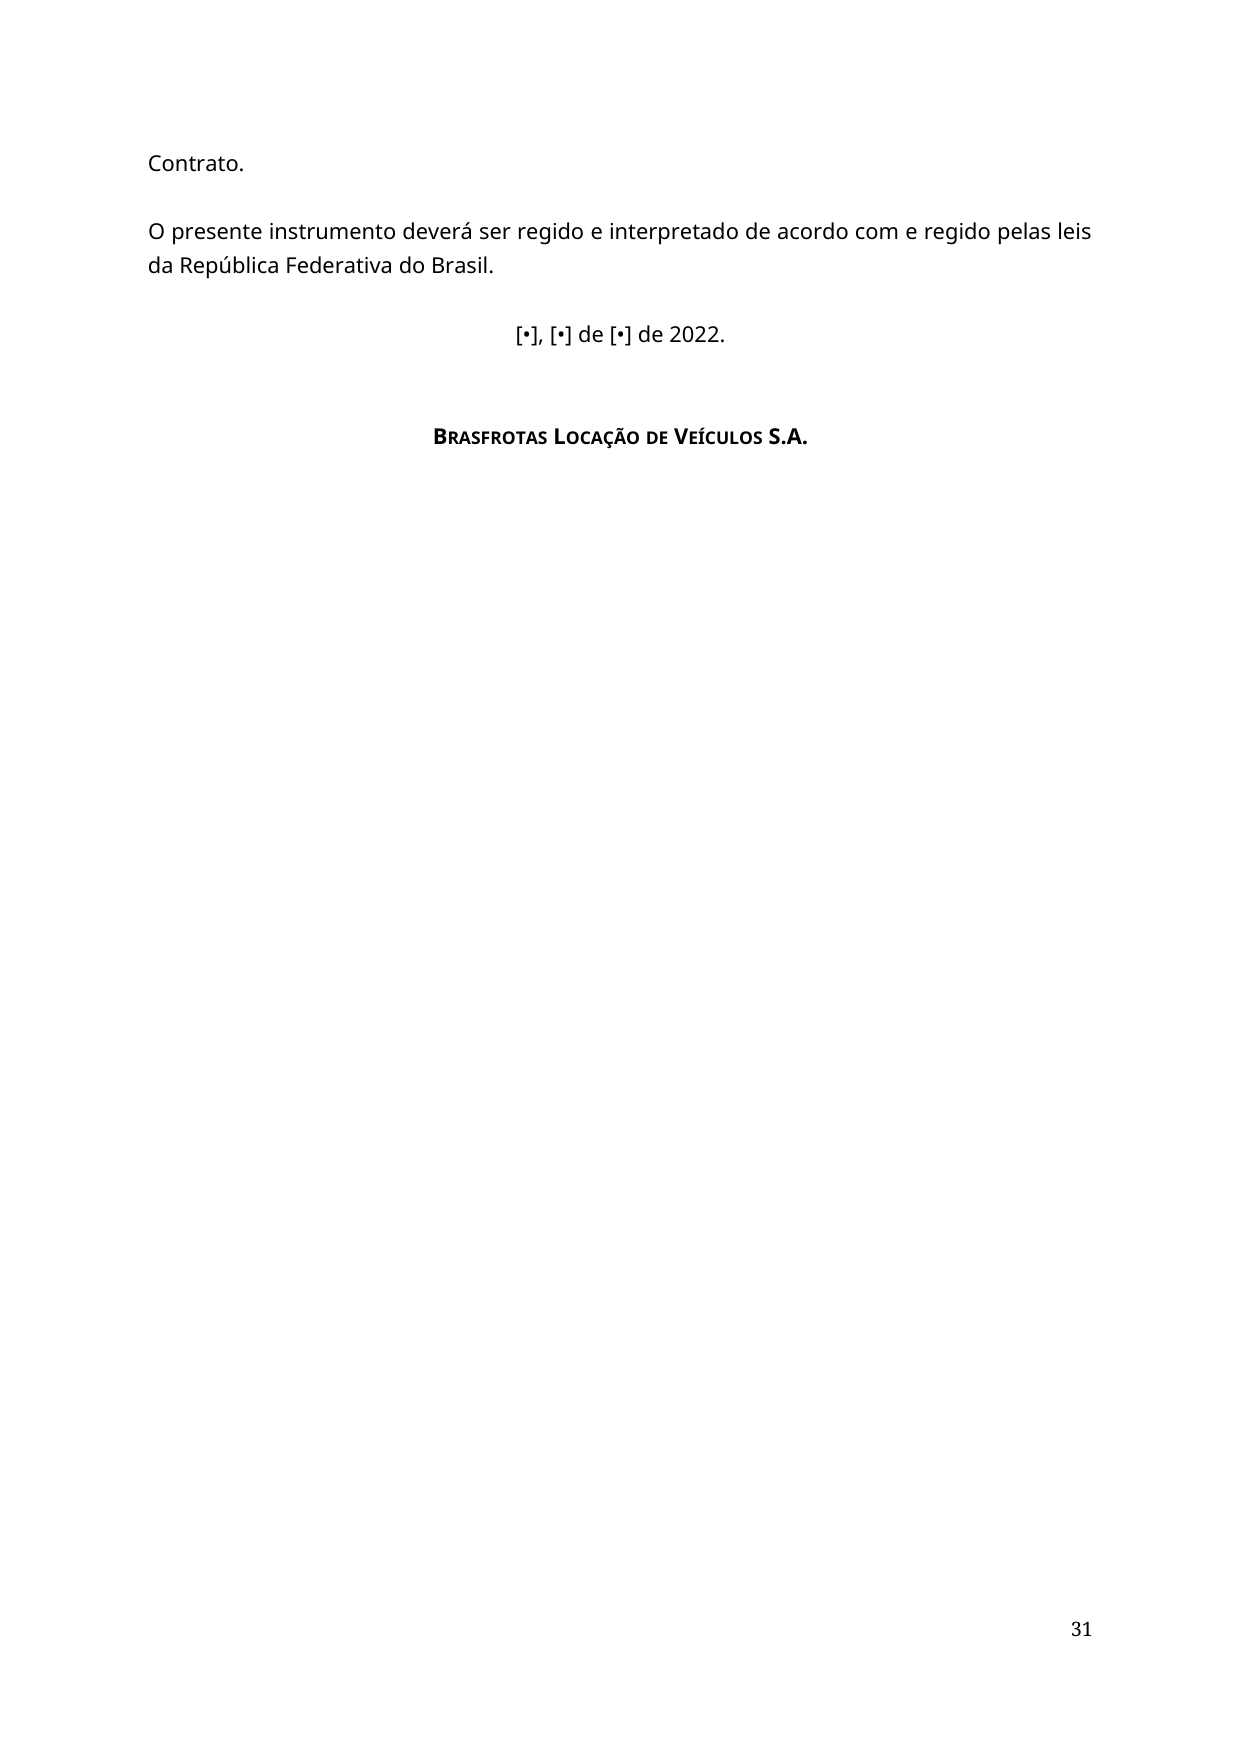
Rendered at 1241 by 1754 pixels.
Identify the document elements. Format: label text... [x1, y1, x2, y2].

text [148, 148, 1092, 177]
text [•], [•] de [•] de 2022. [148, 318, 1092, 348]
text Brasfrotas Locação de Veículos S.A. [148, 421, 1092, 451]
text O presente instrumento deverá ser regido e interpretado de acordo com e regido pelas leis da República Federativa do Brasil. [148, 216, 1092, 280]
